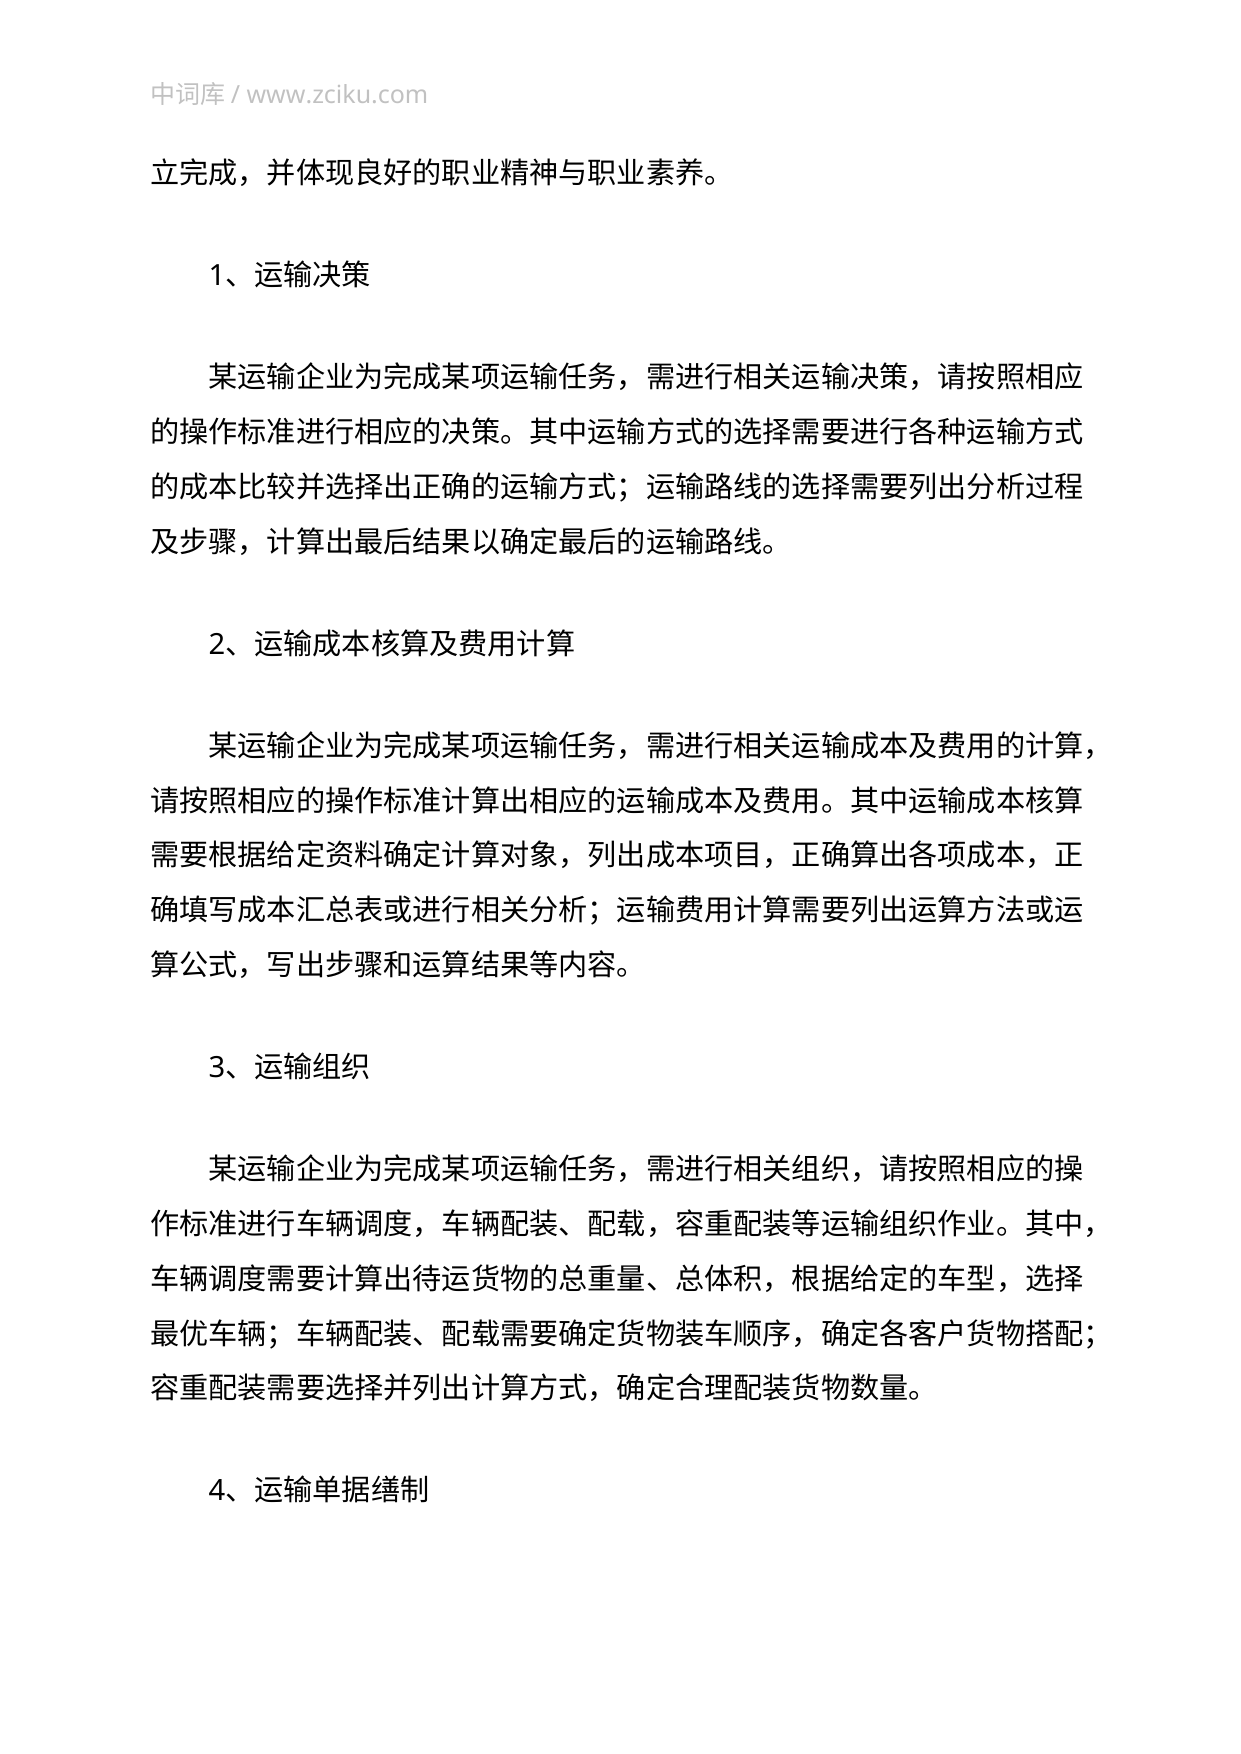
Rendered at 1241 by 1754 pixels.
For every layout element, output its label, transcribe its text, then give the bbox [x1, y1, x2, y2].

text 某运输企业为完成某项运输任务，需进行相关组织，请按照相应的操作标准进行车辆调度，车辆配装、配载，容重配装等运输组织作业。其中，车辆调度需要计算出待运货物的总重量、总体积，根据给定的车型，选择最优车辆；车辆配装、配载需要确定货物装车顺序，确定各客户货物搭配；容重配装需要选择并列出计算方式，确定合理配装货物数量。 [150, 1146, 1090, 1407]
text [150, 150, 1090, 192]
text 1、运输决策 [150, 252, 1090, 294]
text 2、运输成本核算及费用计算 [150, 620, 1090, 663]
text 4、运输单据缮制 [150, 1467, 1090, 1509]
text 某运输企业为完成某项运输任务，需进行相关运输决策，请按照相应的操作标准进行相应的决策。其中运输方式的选择需要进行各种运输方式的成本比较并选择出正确的运输方式；运输路线的选择需要列出分析过程及步骤，计算出最后结果以确定最后的运输路线。 [150, 354, 1090, 561]
text 3、运输组织 [150, 1043, 1090, 1086]
text 某运输企业为完成某项运输任务，需进行相关运输成本及费用的计算，请按照相应的操作标准计算出相应的运输成本及费用。其中运输成本核算需要根据给定资料确定计算对象，列出成本项目，正确算出各项成本，正确填写成本汇总表或进行相关分析；运输费用计算需要列出运算方法或运算公式，写出步骤和运算结果等内容。 [150, 722, 1090, 984]
